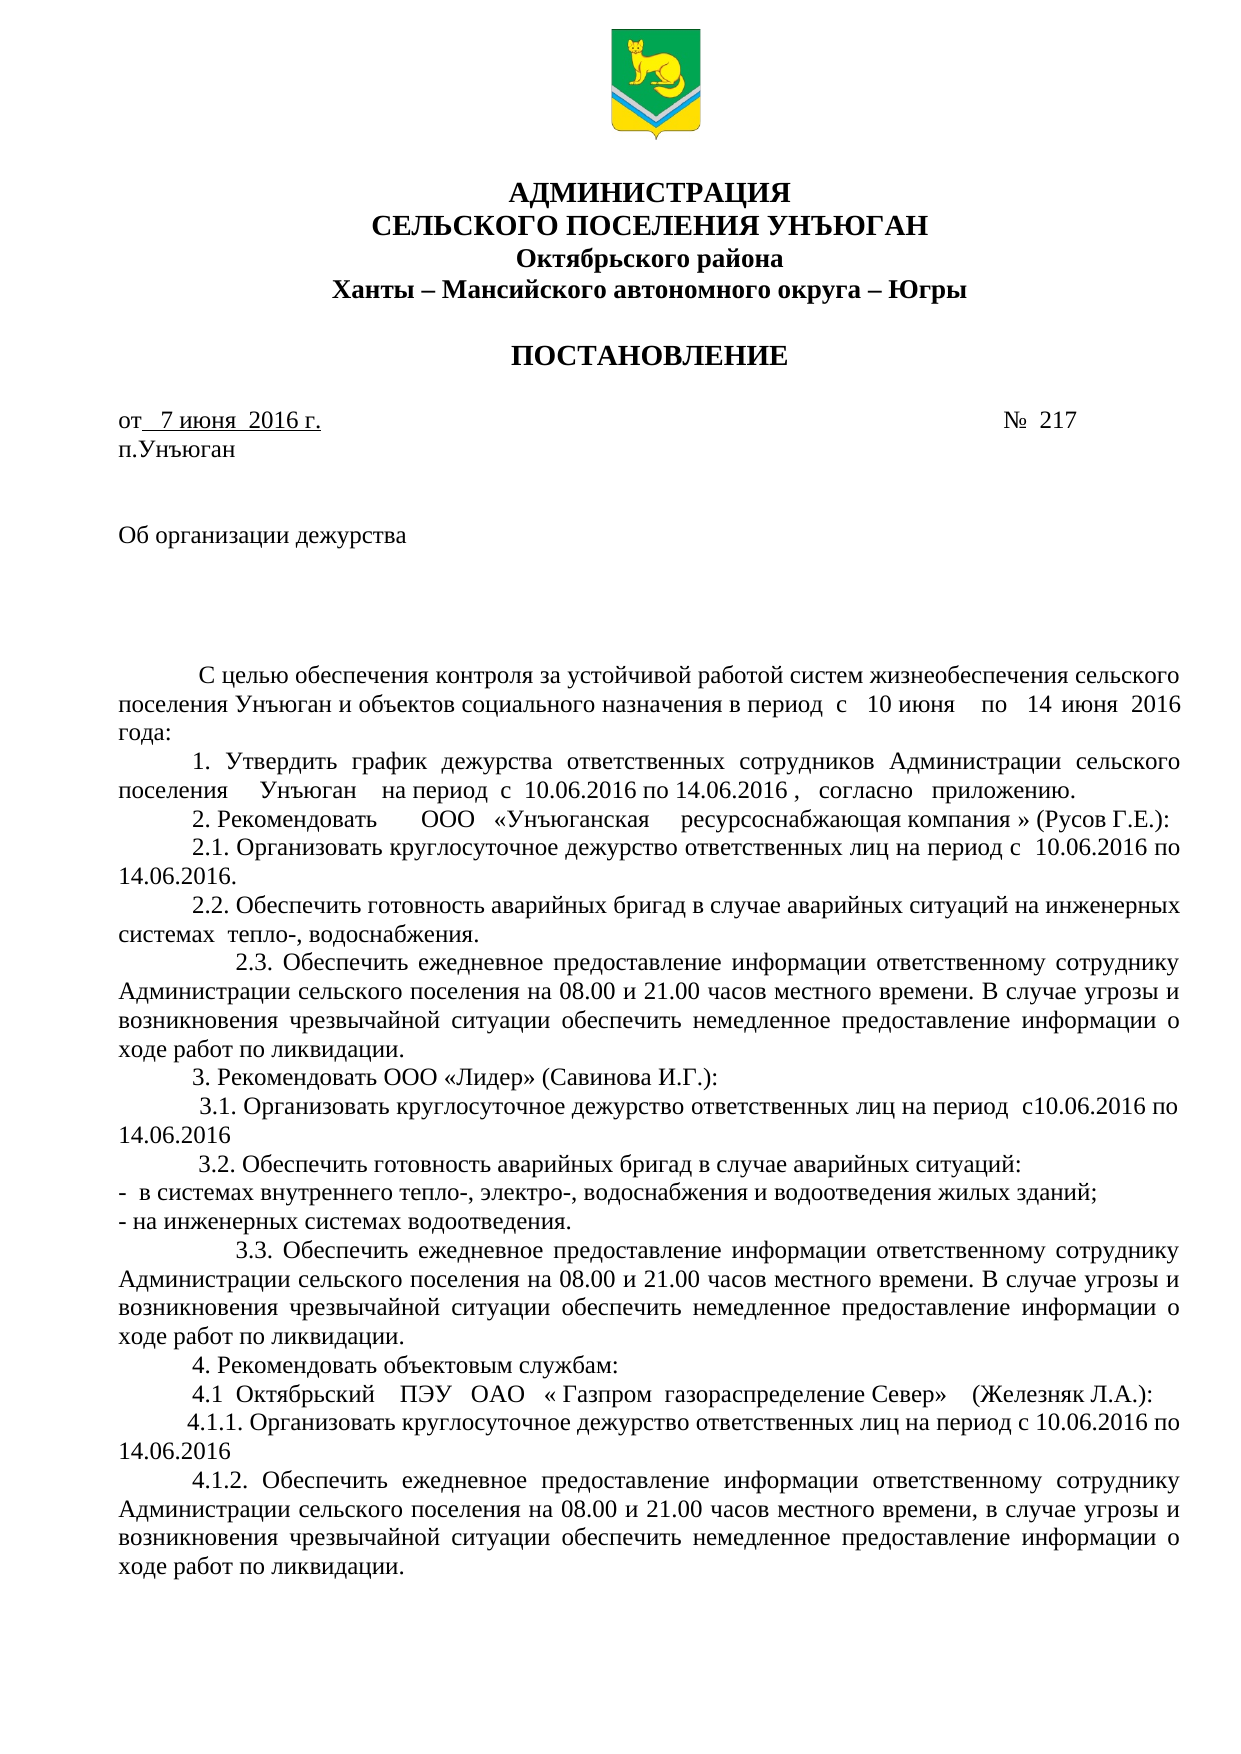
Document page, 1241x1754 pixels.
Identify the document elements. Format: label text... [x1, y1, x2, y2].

text 1. Утвердить график дежурства ответственных сотрудников Администрации сельского поселения Унъюган на период с 10.06.2016 по 14.06.2016 , согласно приложению. [118, 746, 1181, 804]
text 3.1. Организовать круглосуточное дежурство ответственных лиц на период с10.06.2016 по 14.06.2016 [118, 1091, 1181, 1149]
text - в системах внутреннего тепло-, электро-, водоснабжения и водоотведения жилых зданий; [118, 1177, 1181, 1206]
text С целью обеспечения контроля за устойчивой работой систем жизнеобеспечения сельского поселения Унъюган и объектов социального назначения в период с 10 июня по 14 июня 2016 года: [118, 660, 1181, 746]
text п.Унъюган [118, 434, 1181, 462]
text 4.1 Октябрьский ПЭУ ОАО « Газпром газораспределение Север» (Железняк Л.А.): [118, 1379, 1181, 1407]
text 3. Рекомендовать ООО «Лидер» (Савинова И.Г.): [118, 1062, 1181, 1091]
text Октябрьского района [118, 242, 1181, 273]
text 2.2. Обеспечить готовность аварийных бригад в случае аварийных ситуаций на инженерных системах тепло-, водоснабжения. [118, 890, 1181, 947]
text СЕЛЬСКОГО ПОСЕЛЕНИЯ УНЪЮГАН [118, 208, 1181, 242]
text 2.1. Организовать круглосуточное дежурство ответственных лиц на период с 10.06.2016 по 14.06.2016. [118, 832, 1181, 890]
text 4. Рекомендовать объектовым службам: [118, 1350, 1181, 1379]
text 4.1.2. Обеспечить ежедневное предоставление информации ответственному сотруднику Администрации сельского поселения на 08.00 и 21.00 часов местного времени, в случае угрозы и возникновения чрезвычайной ситуации обеспечить немедленное предоставление информации о ходе работ по ликвидации. [118, 1465, 1181, 1580]
text Ханты – Мансийского автономного округа – Югры [118, 273, 1181, 304]
text 3.2. Обеспечить готовность аварийных бригад в случае аварийных ситуаций: [118, 1149, 1181, 1177]
text Об организации дежурства [118, 520, 1181, 549]
text ПОСТАНОВЛЕНИЕ [118, 338, 1181, 371]
text АДМИНИСТРАЦИЯ [118, 175, 1181, 208]
text 3.3. Обеспечить ежедневное предоставление информации ответственному сотруднику Администрации сельского поселения на 08.00 и 21.00 часов местного времени. В случае угрозы и возникновения чрезвычайной ситуации обеспечить немедленное предоставление информации о ходе работ по ликвидации. [118, 1235, 1181, 1350]
text - на инженерных системах водоотведения. [118, 1206, 1181, 1235]
picture [611, 29, 701, 140]
text 2.3. Обеспечить ежедневное предоставление информации ответственному сотруднику Администрации сельского поселения на 08.00 и 21.00 часов местного времени. В случае угрозы и возникновения чрезвычайной ситуации обеспечить немедленное предоставление информации о ходе работ по ликвидации. [118, 947, 1181, 1062]
text от 7 июня 2016 г. № 217 [118, 405, 1181, 434]
text 4.1.1. Организовать круглосуточное дежурство ответственных лиц на период с 10.06.2016 по 14.06.2016 [118, 1407, 1181, 1465]
text 2. Рекомендовать ООО «Унъюганская ресурсоснабжающая компания » (Русов Г.Е.): [118, 804, 1181, 832]
